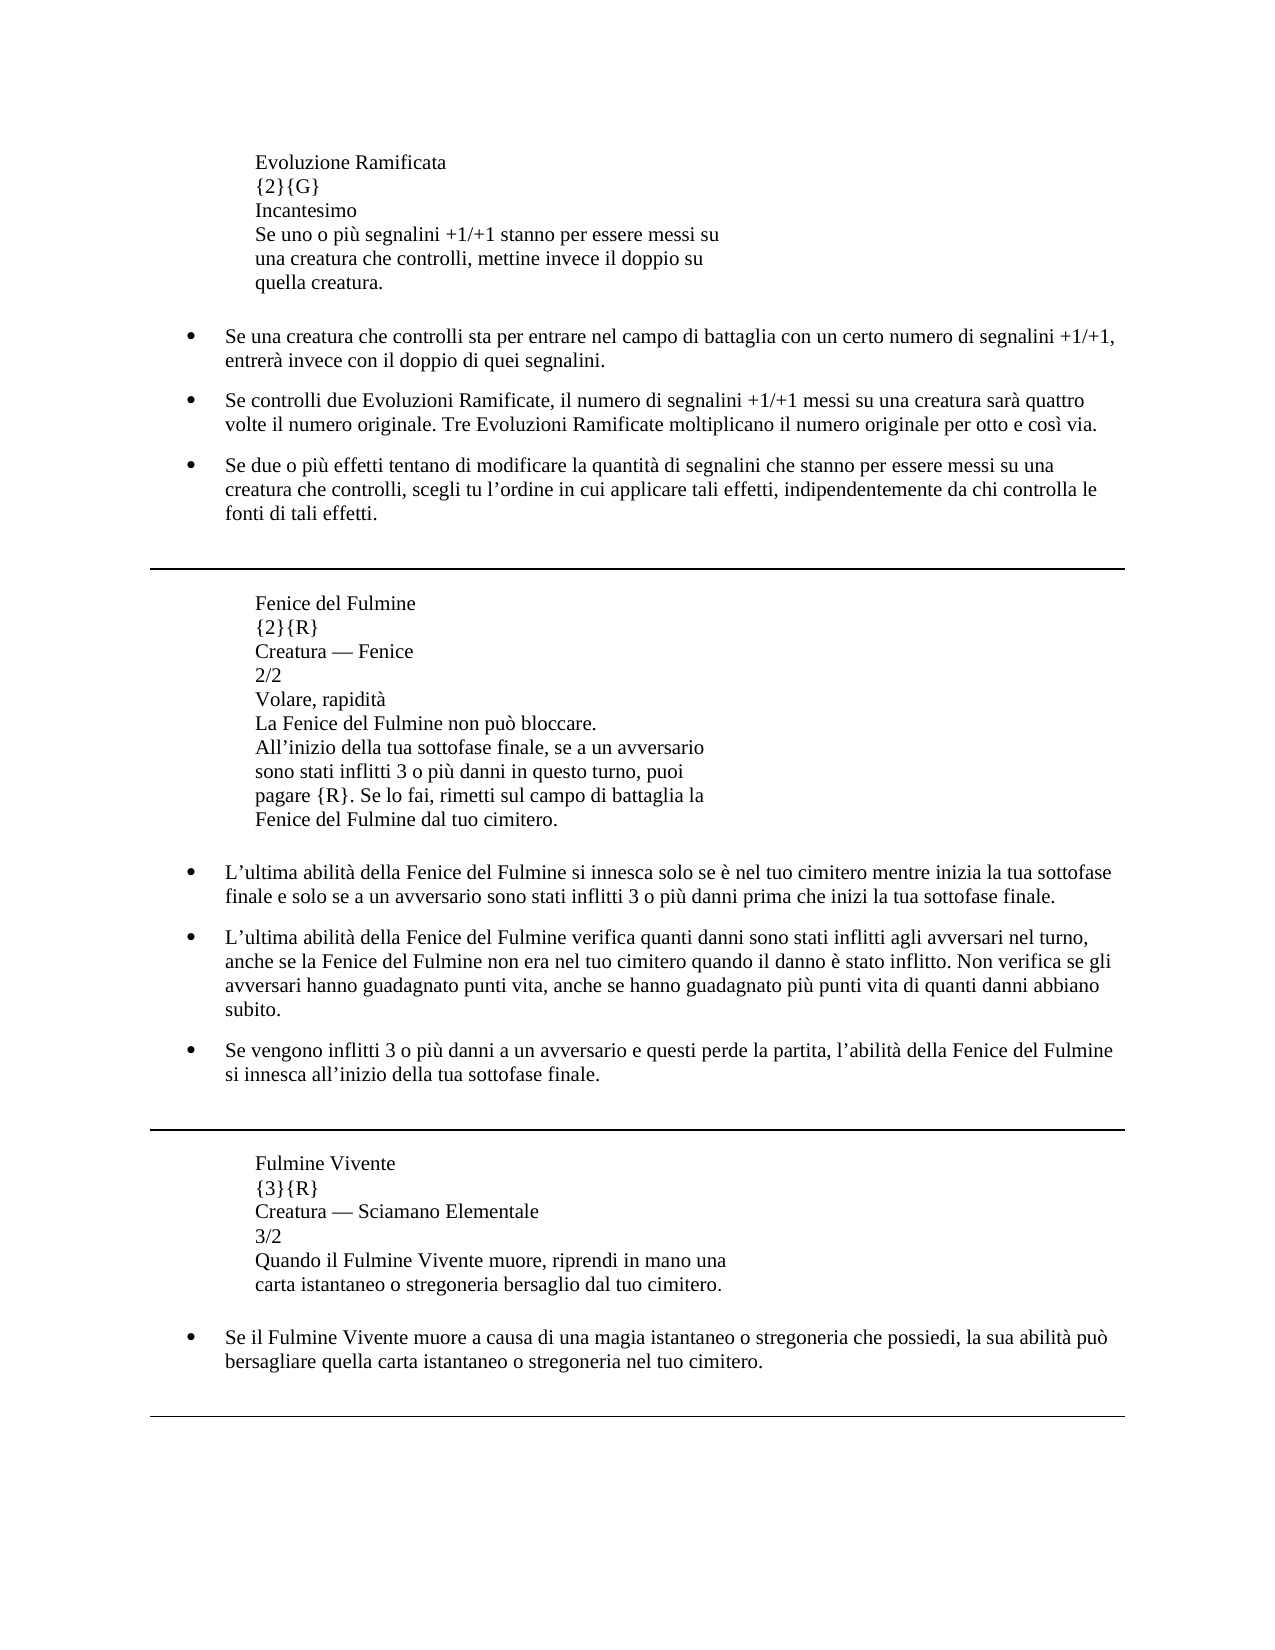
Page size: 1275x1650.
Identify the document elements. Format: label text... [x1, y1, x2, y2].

text Fulmine Vivente {3}{R} Creatura — Sciamano Elementale 3/2 Quando il Fulmine Vivente muore, riprendi in mano una carta istantaneo o stregoneria bersaglio dal tuo cimitero. [255, 1151, 735, 1296]
list Se vengono inflitti 3 o più danni a un avversario e questi perde la partita, l’abilità della Fenice del Fulmine si innesca all’inizio della tua sottofase finale. [187, 1038, 1125, 1086]
list L’ultima abilità della Fenice del Fulmine si innesca solo se è nel tuo cimitero mentre inizia la tua sottofase finale e solo se a un avversario sono stati inflitti 3 o più danni prima che inizi la tua sottofase finale. [187, 860, 1125, 908]
list Se due o più effetti tentano di modificare la quantità di segnalini che stanno per essere messi su una creatura che controlli, scegli tu l’ordine in cui applicare tali effetti, indipendentemente da chi controlla le fonti di tali effetti. [187, 453, 1125, 525]
list Se una creatura che controlli sta per entrare nel campo di battaglia con un certo numero di segnalini +1/+1, entrerà invece con il doppio di quei segnalini. [187, 323, 1125, 372]
text Fenice del Fulmine {2}{R} Creatura — Fenice 2/2 Volare, rapidità La Fenice del Fulmine non può bloccare. All’inizio della tua sottofase finale, se a un avversario sono stati inflitti 3 o più danni in questo turno, puoi pagare {R}. Se lo fai, rimetti sul campo di battaglia la Fenice del Fulmine dal tuo cimitero. [255, 591, 735, 831]
list L’ultima abilità della Fenice del Fulmine verifica quanti danni sono stati inflitti agli avversari nel turno, anche se la Fenice del Fulmine non era nel tuo cimitero quando il danno è stato inflitto. Non verifica se gli avversari hanno guadagnato punti vita, anche se hanno guadagnato più punti vita di quanti danni abbiano subito. [187, 925, 1125, 1021]
list Se controlli due Evoluzioni Ramificate, il numero di segnalini +1/+1 messi su una creatura sarà quattro volte il numero originale. Tre Evoluzioni Ramificate moltiplicano il numero originale per otto e così via. [187, 388, 1125, 436]
list Se il Fulmine Vivente muore a causa di una magia istantaneo o stregoneria che possiedi, la sua abilità può bersagliare quella carta istantaneo o stregoneria nel tuo cimitero. [187, 1325, 1125, 1373]
text Evoluzione Ramificata {2}{G} Incantesimo Se uno o più segnalini +1/+1 stanno per essere messi su una creatura che controlli, mettine invece il doppio su quella creatura. [255, 150, 735, 294]
